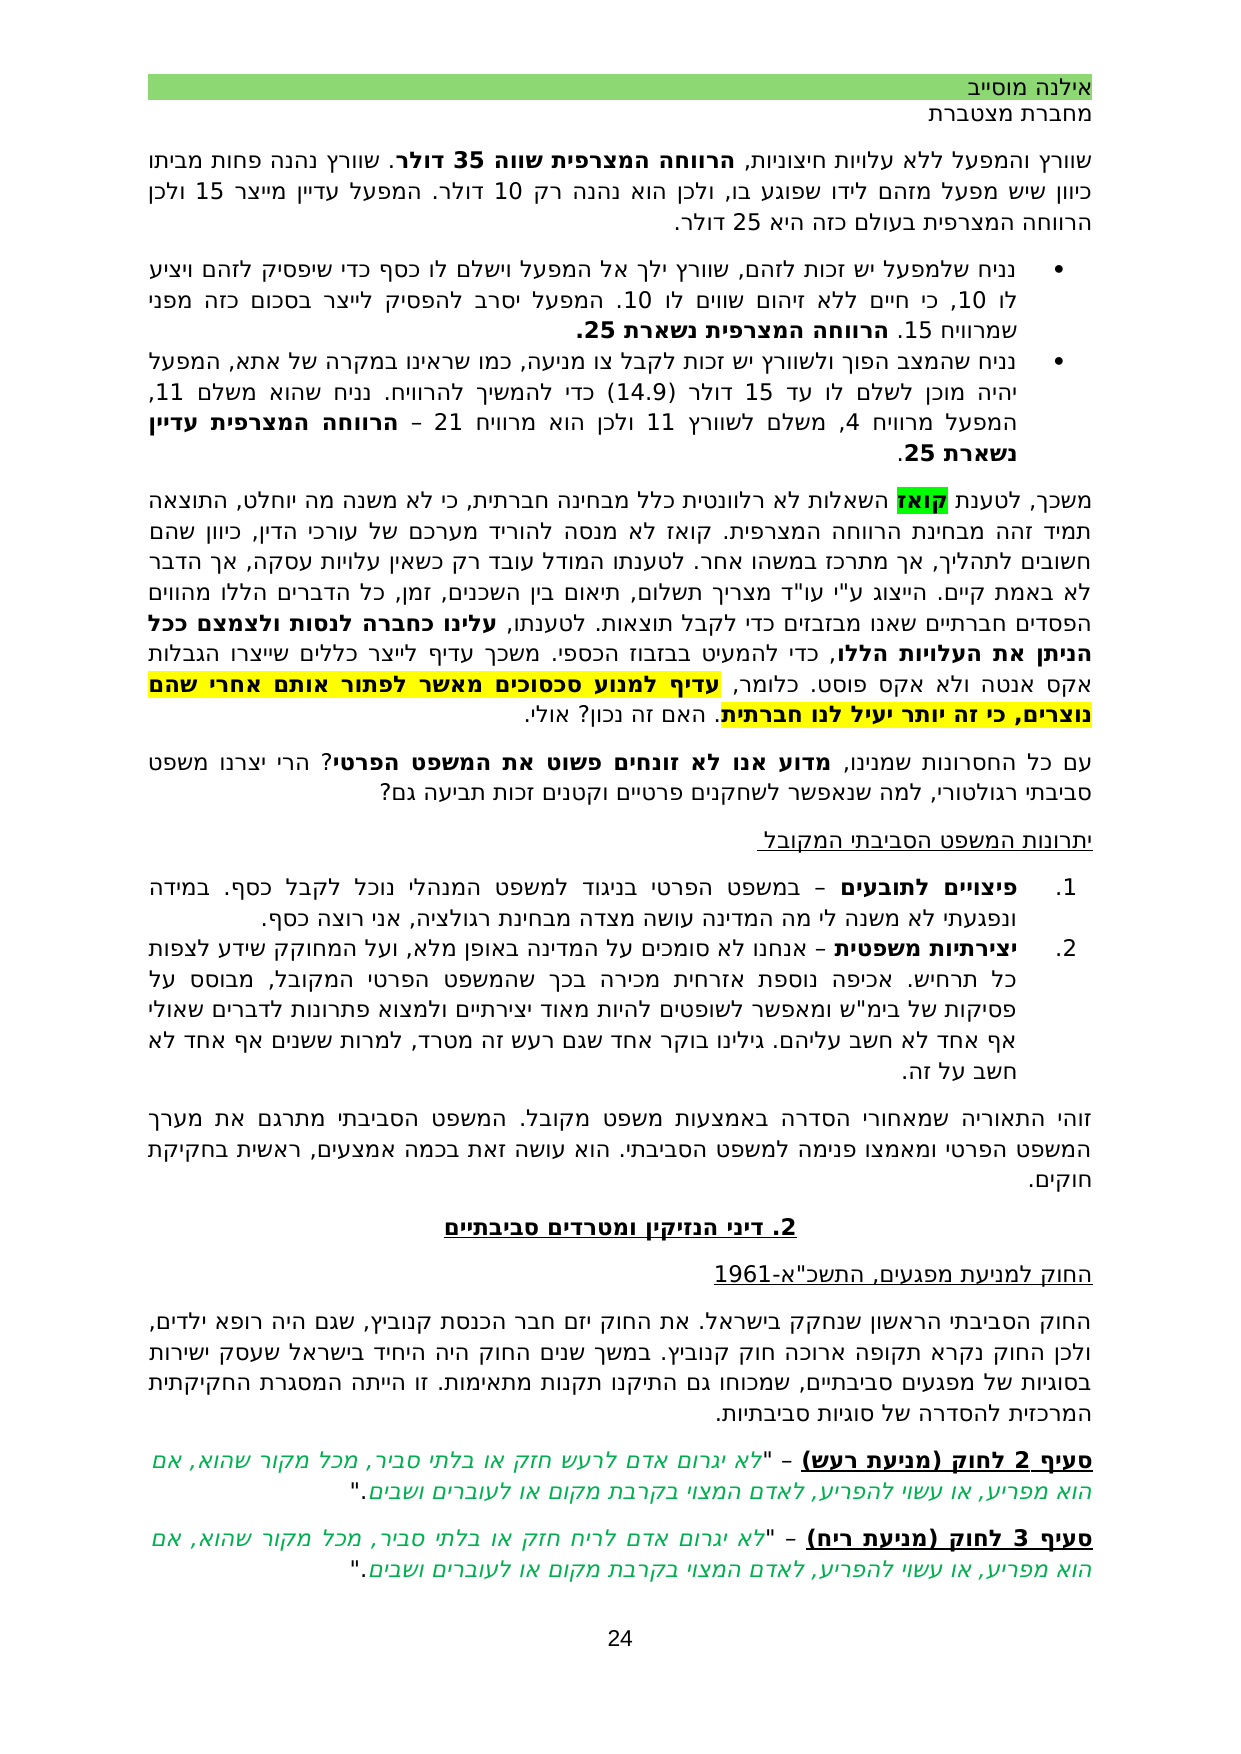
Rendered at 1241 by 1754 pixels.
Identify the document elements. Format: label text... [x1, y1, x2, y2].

text עם כל החסרונות שמנינו, מדוע אנו לא זונחים פשוט את המשפט הפרטי? הרי יצרנו משפט סביבתי רגולטורי, למה שנאפשר לשחקנים פרטיים וקטנים זכות תביעה גם? [148, 749, 1092, 806]
subtitle 2. דיני הנזיקין ומטרדים סביבתיים [148, 1214, 1092, 1240]
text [148, 148, 1092, 236]
text סעיף 2 לחוק (מניעת רעש) – "לא יגרום אדם לרעש חזק או בלתי סביר, מכל מקור שהוא, אם הוא מפריע, או עשוי להפריע, לאדם המצוי בקרבת מקום או לעוברים ושבים." [148, 1447, 1092, 1505]
list נניח שהמצב הפוך ולשוורץ יש זכות לקבל צו מניעה, כמו שראינו במקרה של אתא, המפעל יהיה מוכן לשלם לו עד 15 דולר (14.9) כדי להמשיך להרוויח. נניח שהוא משלם 11, המפעל מרוויח 4, משלם לשוורץ 11 ולכן הוא מרוויח 21 – הרווחה המצרפית עדיין נשארת 25. [148, 348, 1055, 467]
text משכך, לטענת קואז השאלות לא רלוונטית כלל מבחינה חברתית, כי לא משנה מה יוחלט, התוצאה תמיד זהה מבחינת הרווחה המצרפית. קואז לא מנסה להוריד מערכם של עורכי הדין, כיוון שהם חשובים לתהליך, אך מתרכז במשהו אחר. לטענתו המודל עובד רק כשאין עלויות עסקה, אך הדבר לא באמת קיים. הייצוג ע"י עו"ד מצריך תשלום, תיאום בין השכנים, זמן, כל הדברים הללו מהווים הפסדים חברתיים שאנו מבזבזים כדי לקבל תוצאות. לטענתו, עלינו כחברה לנסות ולצמצם ככל הניתן את העלויות הללו, כדי להמעיט בבזבוז הכספי. משכך עדיף לייצר כללים שייצרו הגבלות אקס אנטה ולא אקס פוסט. כלומר, עדיף למנוע סכסוכים מאשר לפתור אותם אחרי שהם נוצרים, כי זה יותר יעיל לנו חברתית. האם זה נכון? אולי. [148, 487, 1092, 728]
text זוהי התאוריה שמאחורי הסדרה באמצעות משפט מקובל. המשפט הסביבתי מתרגם את מערך המשפט הפרטי ומאמצו פנימה למשפט הסביבתי. הוא עושה זאת בכמה אמצעים, ראשית בחקיקת חוקים. [148, 1105, 1092, 1193]
list יצירתיות משפטית – אנחנו לא סומכים על המדינה באופן מלא, ועל המחוקק שידע לצפות כל תרחיש. אכיפה נוספת אזרחית מכירה בכך שהמשפט הפרטי המקובל, מבוסס על פסיקות של בימ"ש ומאפשר לשופטים להיות מאוד יצירתיים ולמצוא פתרונות לדברים שאולי אף אחד לא חשב עליהם. גילינו בוקר אחד שגם רעש זה מטרד, למרות ששנים אף אחד לא חשב על זה. [148, 935, 1055, 1084]
text החוק הסביבתי הראשון שנחקק בישראל. את החוק יזם חבר הכנסת קנוביץ, שגם היה רופא ילדים, ולכן החוק נקרא תקופה ארוכה חוק קנוביץ. במשך שנים החוק היה היחיד בישראל שעסק ישירות בסוגיות של מפגעים סביבתיים, שמכוחו גם התיקנו תקנות מתאימות. זו הייתה המסגרת החקיקתית המרכזית להסדרה של סוגיות סביבתיות. [148, 1308, 1092, 1427]
text סעיף 3 לחוק (מניעת ריח) – "לא יגרום אדם לריח חזק או בלתי סביר, מכל מקור שהוא, אם הוא מפריע, או עשוי להפריע, לאדם המצוי בקרבת מקום או לעוברים ושבים." [148, 1525, 1092, 1583]
list נניח שלמפעל יש זכות לזהם, שוורץ ילך אל המפעל וישלם לו כסף כדי שיפסיק לזהם ויציע לו 10, כי חיים ללא זיהום שווים לו 10. המפעל יסרב להפסיק לייצר בסכום כזה מפני שמרוויח 15. הרווחה המצרפית נשארת 25. [148, 256, 1055, 344]
text החוק למניעת מפגעים, התשכ"א-1961 [148, 1261, 1092, 1288]
list פיצויים לתובעים – במשפט הפרטי בניגוד למשפט המנהלי נוכל לקבל כסף. במידה ונפגעתי לא משנה לי מה המדינה עושה מצדה מבחינת רגולציה, אני רוצה כסף. [148, 874, 1055, 931]
text יתרונות המשפט הסביבתי המקובל [148, 827, 1092, 853]
